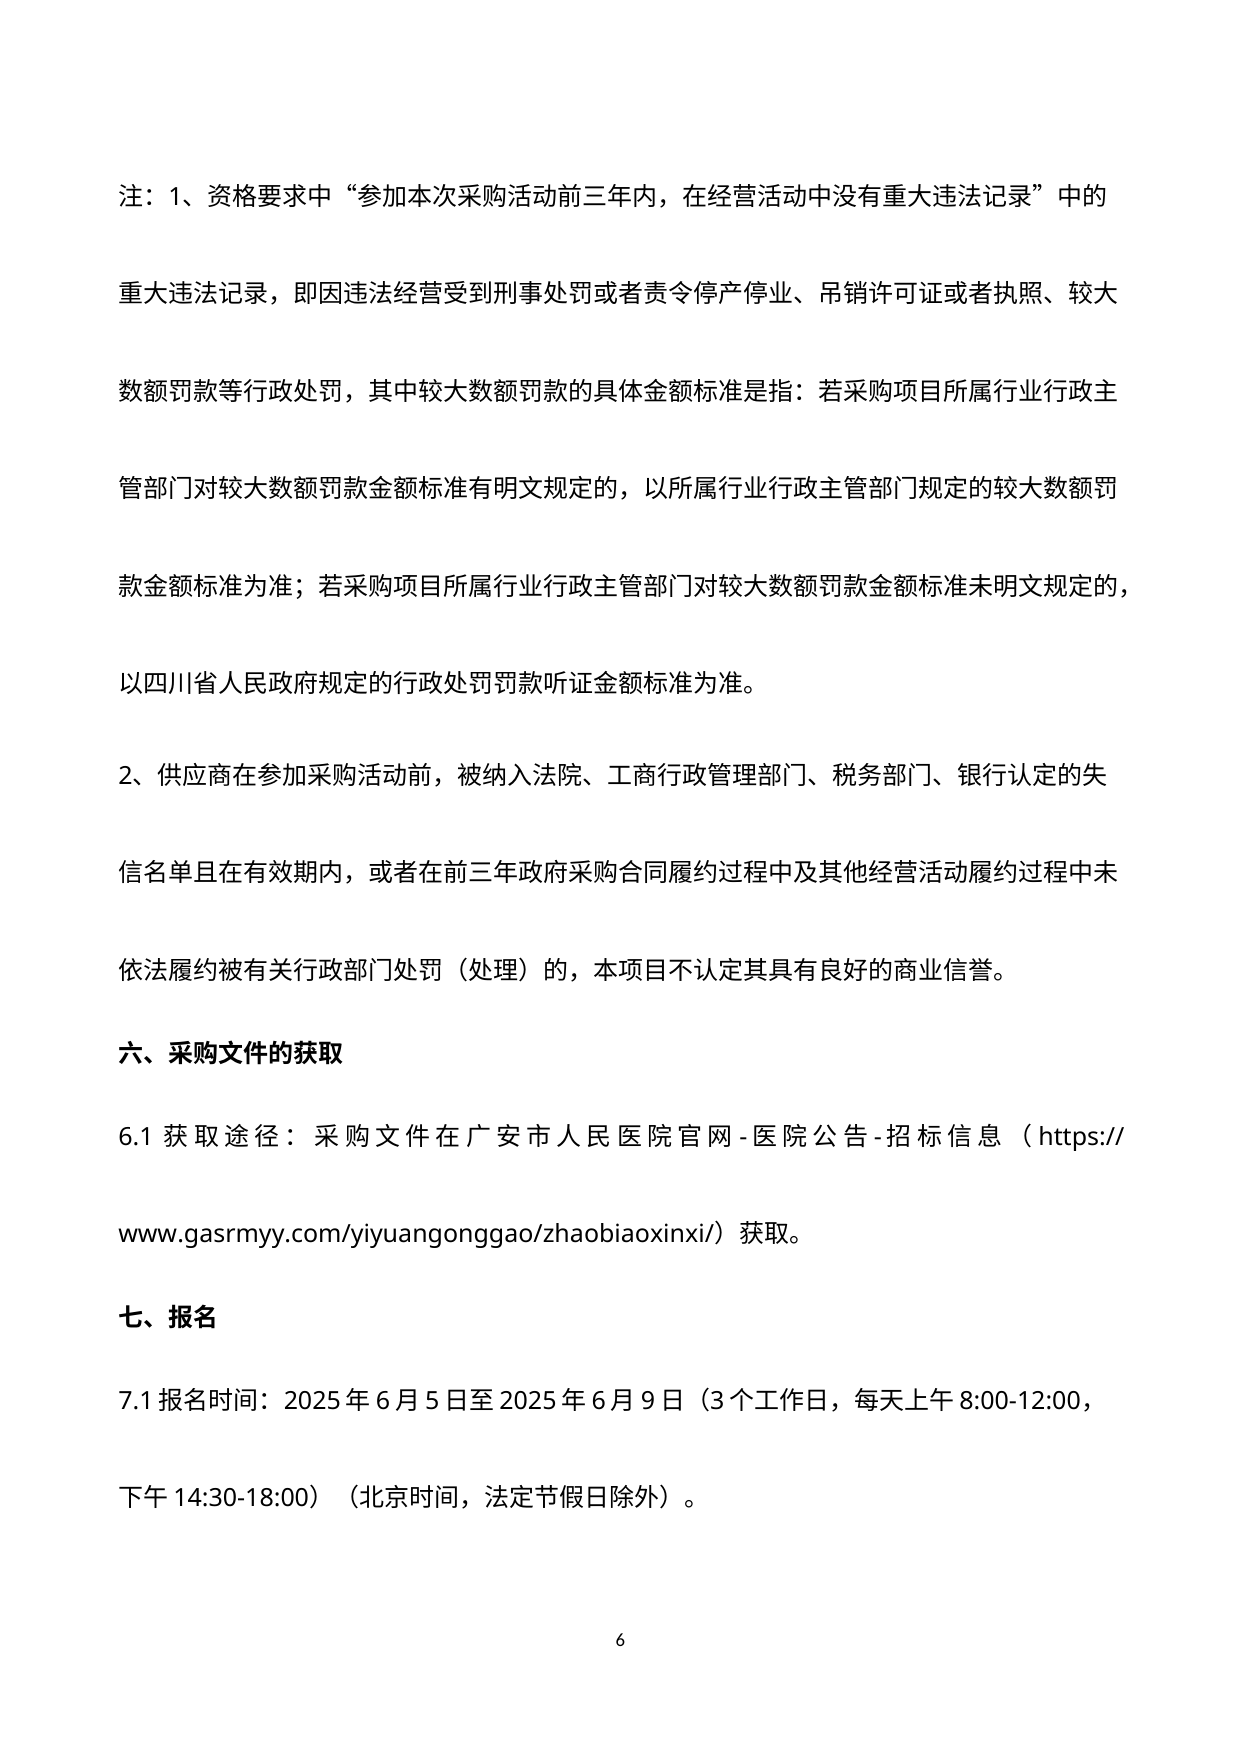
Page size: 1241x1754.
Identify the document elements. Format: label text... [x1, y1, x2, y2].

text 2、供应商在参加采购活动前，被纳入法院、工商行政管理部门、税务部门、银行认定的失信名单且在有效期内，或者在前三年政府采购合同履约过程中及其他经营活动履约过程中未依法履约被有关行政部门处罚（处理）的，本项目不认定其具有良好的商业信誉。 [118, 741, 1124, 1001]
text 六、采购文件的获取 [118, 1019, 1122, 1084]
text 6.1获取途径：采购文件在广安市人民医院官网-医院公告-招标信息（https://www.gasrmyy.com/yiyuangonggao/zhaobiaoxinxi/）获取。 [118, 1102, 1124, 1264]
text 七、报名 [118, 1283, 1124, 1348]
text 注：1、资格要求中“参加本次采购活动前三年内，在经营活动中没有重大违法记录”中的重大违法记录，即因违法经营受到刑事处罚或者责令停产停业、吊销许可证或者执照、较大数额罚款等行政处罚，其中较大数额罚款的具体金额标准是指：若采购项目所属行业行政主管部门对较大数额罚款金额标准有明文规定的，以所属行业行政主管部门规定的较大数额罚款金额标准为准；若采购项目所属行业行政主管部门对较大数额罚款金额标准未明文规定的，以四川省人民政府规定的行政处罚罚款听证金额标准为准。 [118, 162, 1124, 714]
text 7.1报名时间：2025年6月5日至2025年6月9日（3个工作日，每天上午8:00-12:00，下午14:30-18:00）（北京时间，法定节假日除外）。 [118, 1366, 1124, 1528]
